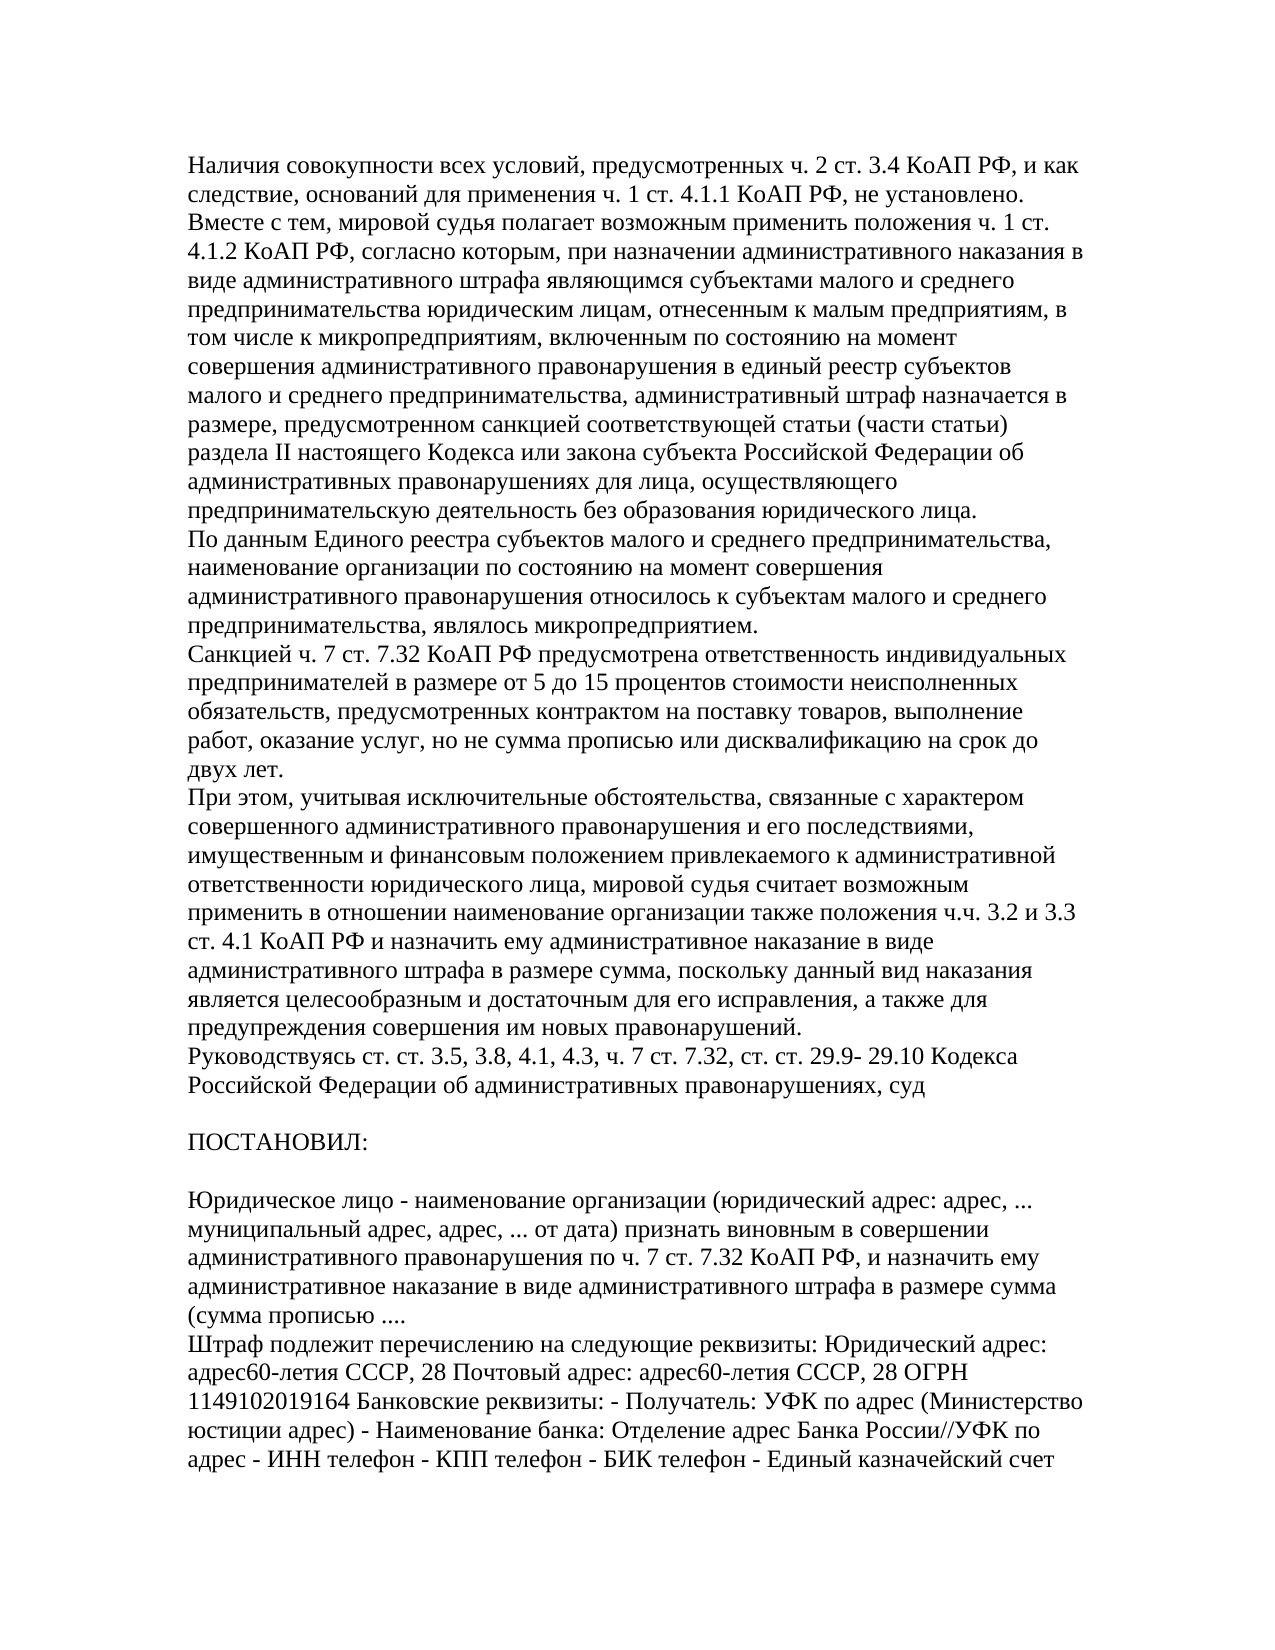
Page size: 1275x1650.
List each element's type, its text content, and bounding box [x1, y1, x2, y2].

text Санкцией ч. 7 ст. 7.32 КоАП РФ предусмотрена ответственность индивидуальных предпринимателей в размере от 5 до 15 процентов стоимости неисполненных обязательств, предусмотренных контрактом на поставку товаров, выполнение работ, оказание услуг, но не сумма прописью или дисквалификацию на срок до двух лет. [187, 639, 1087, 782]
text При этом, учитывая исключительные обстоятельства, связанные с характером совершенного административного правонарушения и его последствиями, имущественным и финансовым положением привлекаемого к административной ответственности юридического лица, мировой судья считает возможным применить в отношении наименование организации также положения ч.ч. 3.2 и 3.3 ст. 4.1 КоАП РФ и назначить ему административное наказание в виде административного штрафа в размере сумма, поскольку данный вид наказания является целесообразным и достаточным для его исправления, а также для предупреждения совершения им новых правонарушений. [187, 782, 1087, 1041]
text ПОСТАНОВИЛ: [187, 1127, 1087, 1156]
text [187, 1329, 1087, 1472]
text Наличия совокупности всех условий, предусмотренных ч. 2 ст. 3.4 КоАП РФ, и как следствие, оснований для применения ч. 1 ст. 4.1.1 КоАП РФ, не установлено. [187, 150, 1087, 207]
text Юридическое лицо - наименование организации (юридический адрес: адрес, ... муниципальный адрес, адрес, ... от дата) признать виновным в совершении административного правонарушения по ч. 7 ст. 7.32 КоАП РФ, и назначить ему административное наказание в виде административного штрафа в размере сумма (сумма прописью .... [187, 1185, 1087, 1329]
text Руководствуясь ст. ст. 3.5, 3.8, 4.1, 4.3, ч. 7 ст. 7.32, ст. ст. 29.9- 29.10 Кодекса Российской Федерации об административных правонарушениях, суд [187, 1041, 1087, 1099]
text Вместе с тем, мировой судья полагает возможным применить положения ч. 1 ст. 4.1.2 КоАП РФ, согласно которым, при назначении административного наказания в виде административного штрафа являющимся субъектами малого и среднего предпринимательства юридическим лицам, отнесенным к малым предприятиям, в том числе к микропредприятиям, включенным по состоянию на момент совершения административного правонарушения в единый реестр субъектов малого и среднего предпринимательства, административный штраф назначается в размере, предусмотренном санкцией соответствующей статьи (части статьи) раздела II настоящего Кодекса или закона субъекта Российской Федерации об административных правонарушениях для лица, осуществляющего предпринимательскую деятельность без образования юридического лица. [187, 207, 1087, 524]
text По данным Единого реестра субъектов малого и среднего предпринимательства, наименование организации по состоянию на момент совершения административного правонарушения относилось к субъектам малого и среднего предпринимательства, являлось микропредприятием. [187, 524, 1087, 639]
